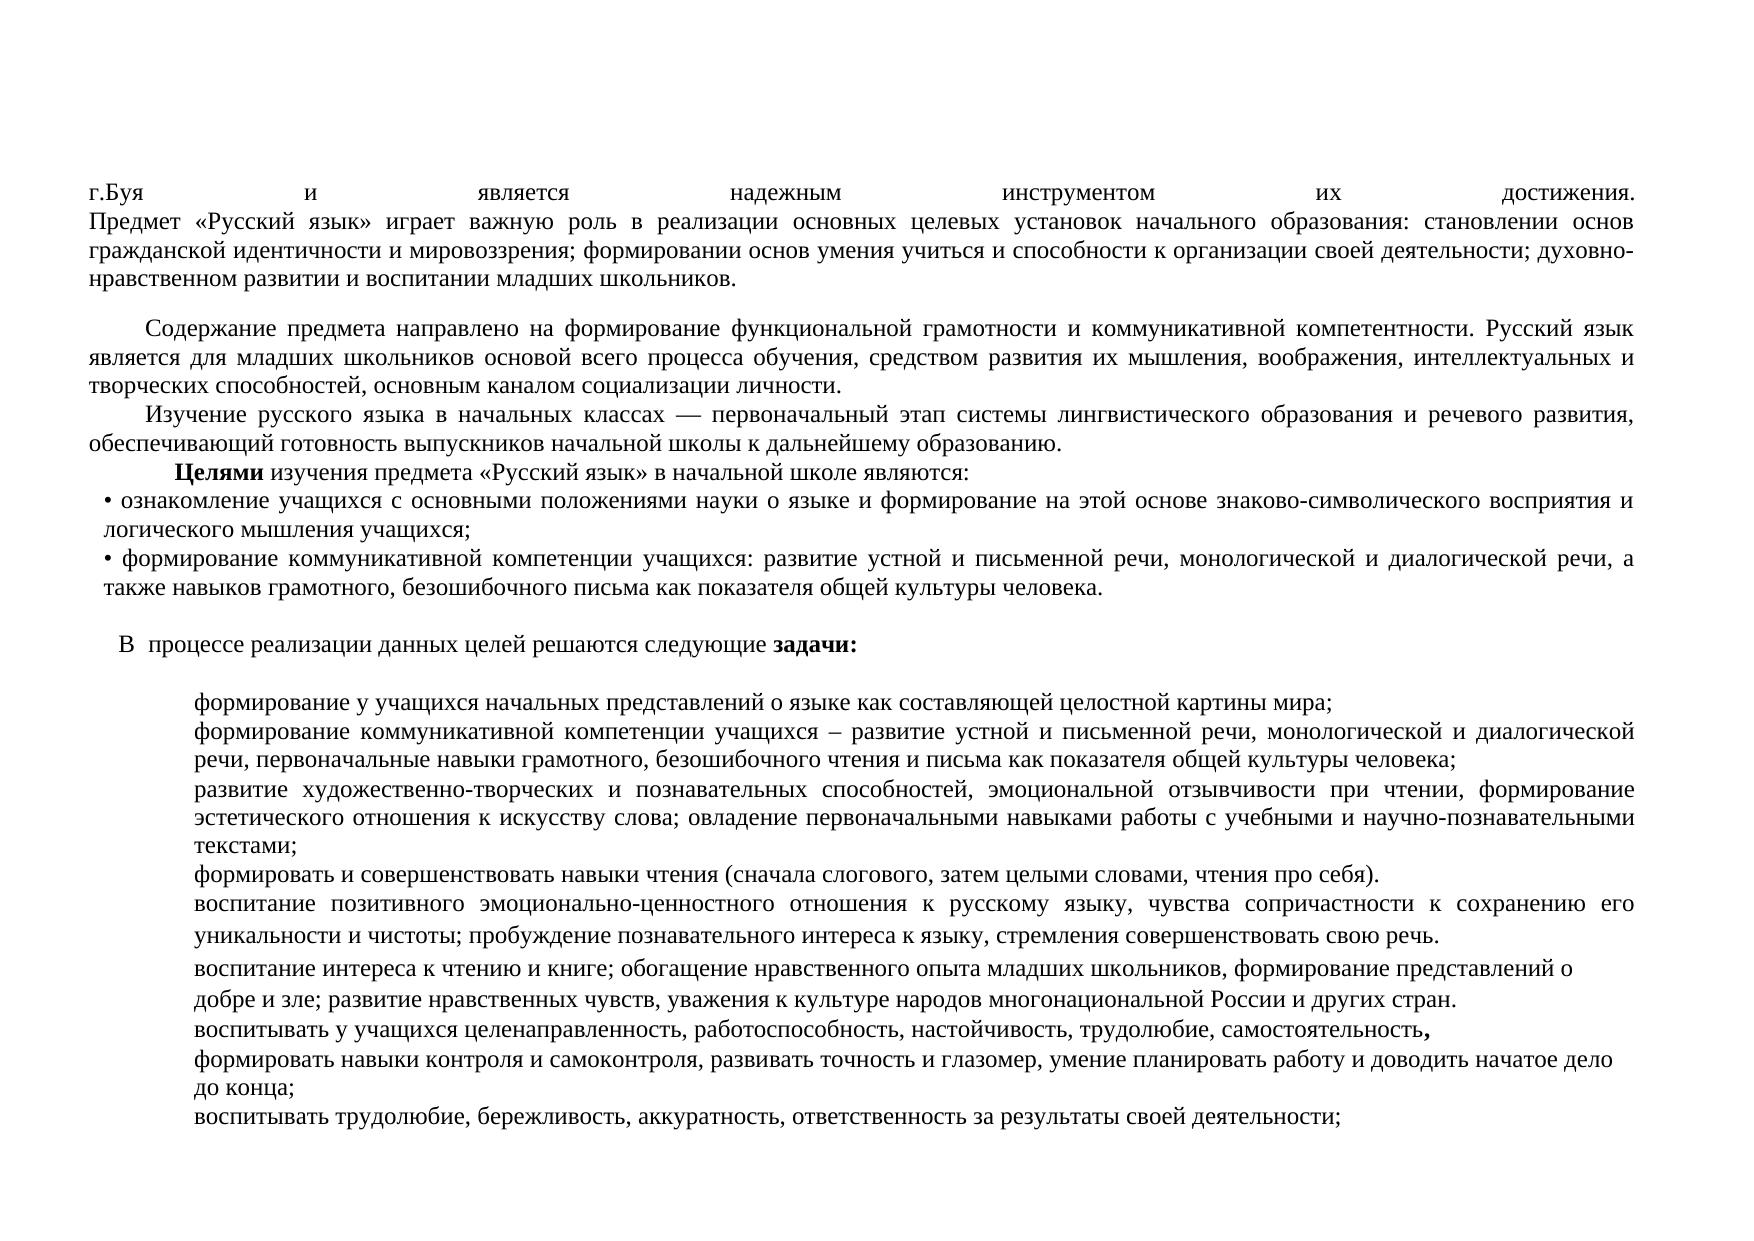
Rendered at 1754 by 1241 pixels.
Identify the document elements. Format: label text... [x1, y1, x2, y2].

text Изучение русского языка в начальных классах — первоначальный этап системы лингвистического образования и речевого развития, обеспечивающий готовность выпускников начальной школы к дальнейшему образованию. [88, 399, 1636, 457]
list воспитание интереса к чтению и книге; обогащение нравственного опыта младших школьников, формирование представлений о добре и зле; развитие нравственных чувств, уважения к культуре народов многонациональной России и других стран. [156, 953, 1632, 1013]
text Содержание предмета направлено на формирование функциональной грамотности и коммуникативной компетентности. Русский язык является для младших школьников основой всего процесса обучения, средством развития их мышления, воображения, интеллектуальных и творческих способностей, основным каналом социализации личности. [88, 313, 1636, 399]
text • ознакомление учащихся с основными положениями науки о языке и формирование на этой основе знаково-символического восприятия и логического мышления учащихся; [103, 486, 1636, 543]
text Целями изучения предмета «Русский язык» в начальной школе являются: [118, 457, 1636, 486]
list развитие художественно-творческих и познавательных способностей, эмоциональной отзывчивости при чтении, формирование эстетического отношения к искусству слова; овладение первоначальными навыками работы с учебными и научно-познавательными текстами; [156, 774, 1636, 859]
list формировать и совершенствовать навыки чтения (сначала слогового, затем целыми словами, чтения про себя). [156, 859, 1636, 888]
list формировать навыки контроля и самоконтроля, развивать точность и глазомер, умение планировать работу и доводить начатое дело до конца; [156, 1045, 1617, 1101]
list процессе реализации данных целей решаются следующие задачи: [118, 629, 1636, 658]
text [88, 177, 1636, 292]
list воспитывать трудолюбие, бережливость, аккуратность, ответственность за результаты своей деятельности; [156, 1101, 1636, 1130]
list формирование коммуникативной компетенции учащихся – развитие устной и письменной речи, монологической и диалогической речи, первоначальные навыки грамотного, безошибочного чтения и письма как показателя общей культуры человека; [156, 717, 1636, 773]
list воспитывать у учащихся целенаправленность, работоспособность, настойчивость, трудолюбие, самостоятельность, [156, 1015, 1636, 1043]
text • формирование коммуникативной компетенции учащихся: развитие устной и письменной речи, монологической и диалогической речи, а также навыков грамотного, безошибочного письма как показателя общей культуры человека. [103, 543, 1636, 601]
list формирование у учащихся начальных представлений о языке как составляющей целостной картины мира; [156, 687, 1636, 716]
list воспитание позитивного эмоционально-ценностного отношения к русскому языку, чувства сопричастности к сохранению его уникальности и чистоты; пробуждение познавательного интереса к языку, стремления совершенствовать свою речь. [156, 888, 1636, 949]
